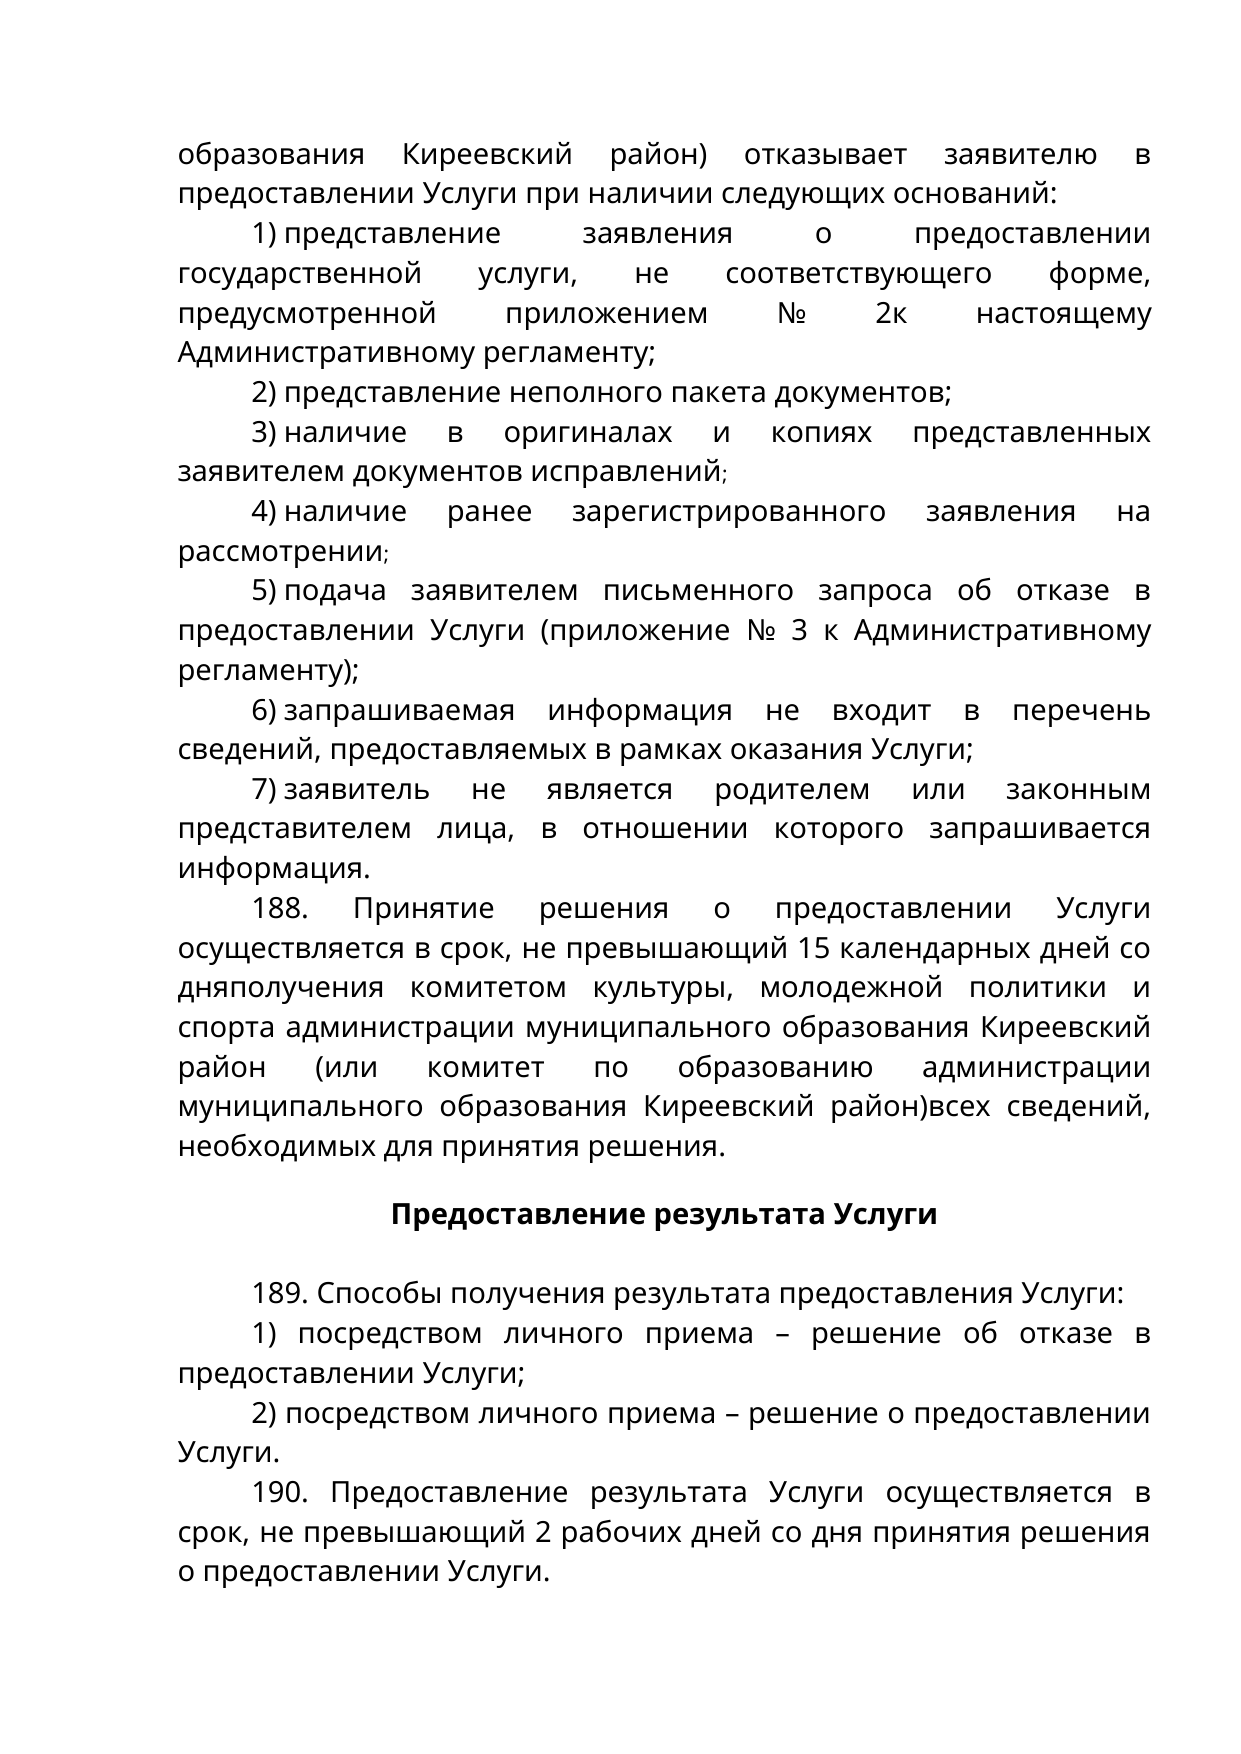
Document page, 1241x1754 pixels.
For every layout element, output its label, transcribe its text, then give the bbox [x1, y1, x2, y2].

text 188. Принятие решения о предоставлении Услуги осуществляется в срок, не превышающий 15 календарных дней со дняполучения комитетом культуры, молодежной политики и спорта администрации муниципального образования Киреевский район (или комитет по образованию администрации муниципального образования Киреевский район)всех сведений, необходимых для принятия решения. [177, 887, 1152, 1165]
list представление неполного пакета документов; [177, 371, 1152, 411]
text 1) посредством личного приема – решение об отказе в предоставлении Услуги; [177, 1312, 1152, 1392]
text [177, 133, 1152, 212]
text 189. Способы получения результата предоставления Услуги: [177, 1273, 1152, 1312]
list наличие ранее зарегистрированного заявления на рассмотрении; [177, 490, 1152, 570]
text 2) посредством личного приема – решение о предоставлении Услуги. [177, 1392, 1152, 1471]
text 190. Предоставление результата Услуги осуществляется в срок, не превышающий 2 рабочих дней со дня принятия решения о предоставлении Услуги. [177, 1471, 1152, 1590]
list наличие в оригиналах и копиях представленных заявителем документов исправлений; [177, 411, 1152, 490]
text Предоставление результата Услуги [177, 1193, 1152, 1233]
list представление заявления о предоставлении государственной услуги, не соответствующего форме, предусмотренной приложением № 2к настоящему Административному регламенту; [177, 212, 1152, 371]
list запрашиваемая информация не входит в перечень сведений, предоставляемых в рамках оказания Услуги; [177, 689, 1152, 768]
list заявитель не является родителем или законным представителем лица, в отношении которого запрашивается информация. [177, 768, 1152, 887]
list подача заявителем письменного запроса об отказе в предоставлении Услуги (приложение № 3 к Административному регламенту); [177, 570, 1152, 689]
